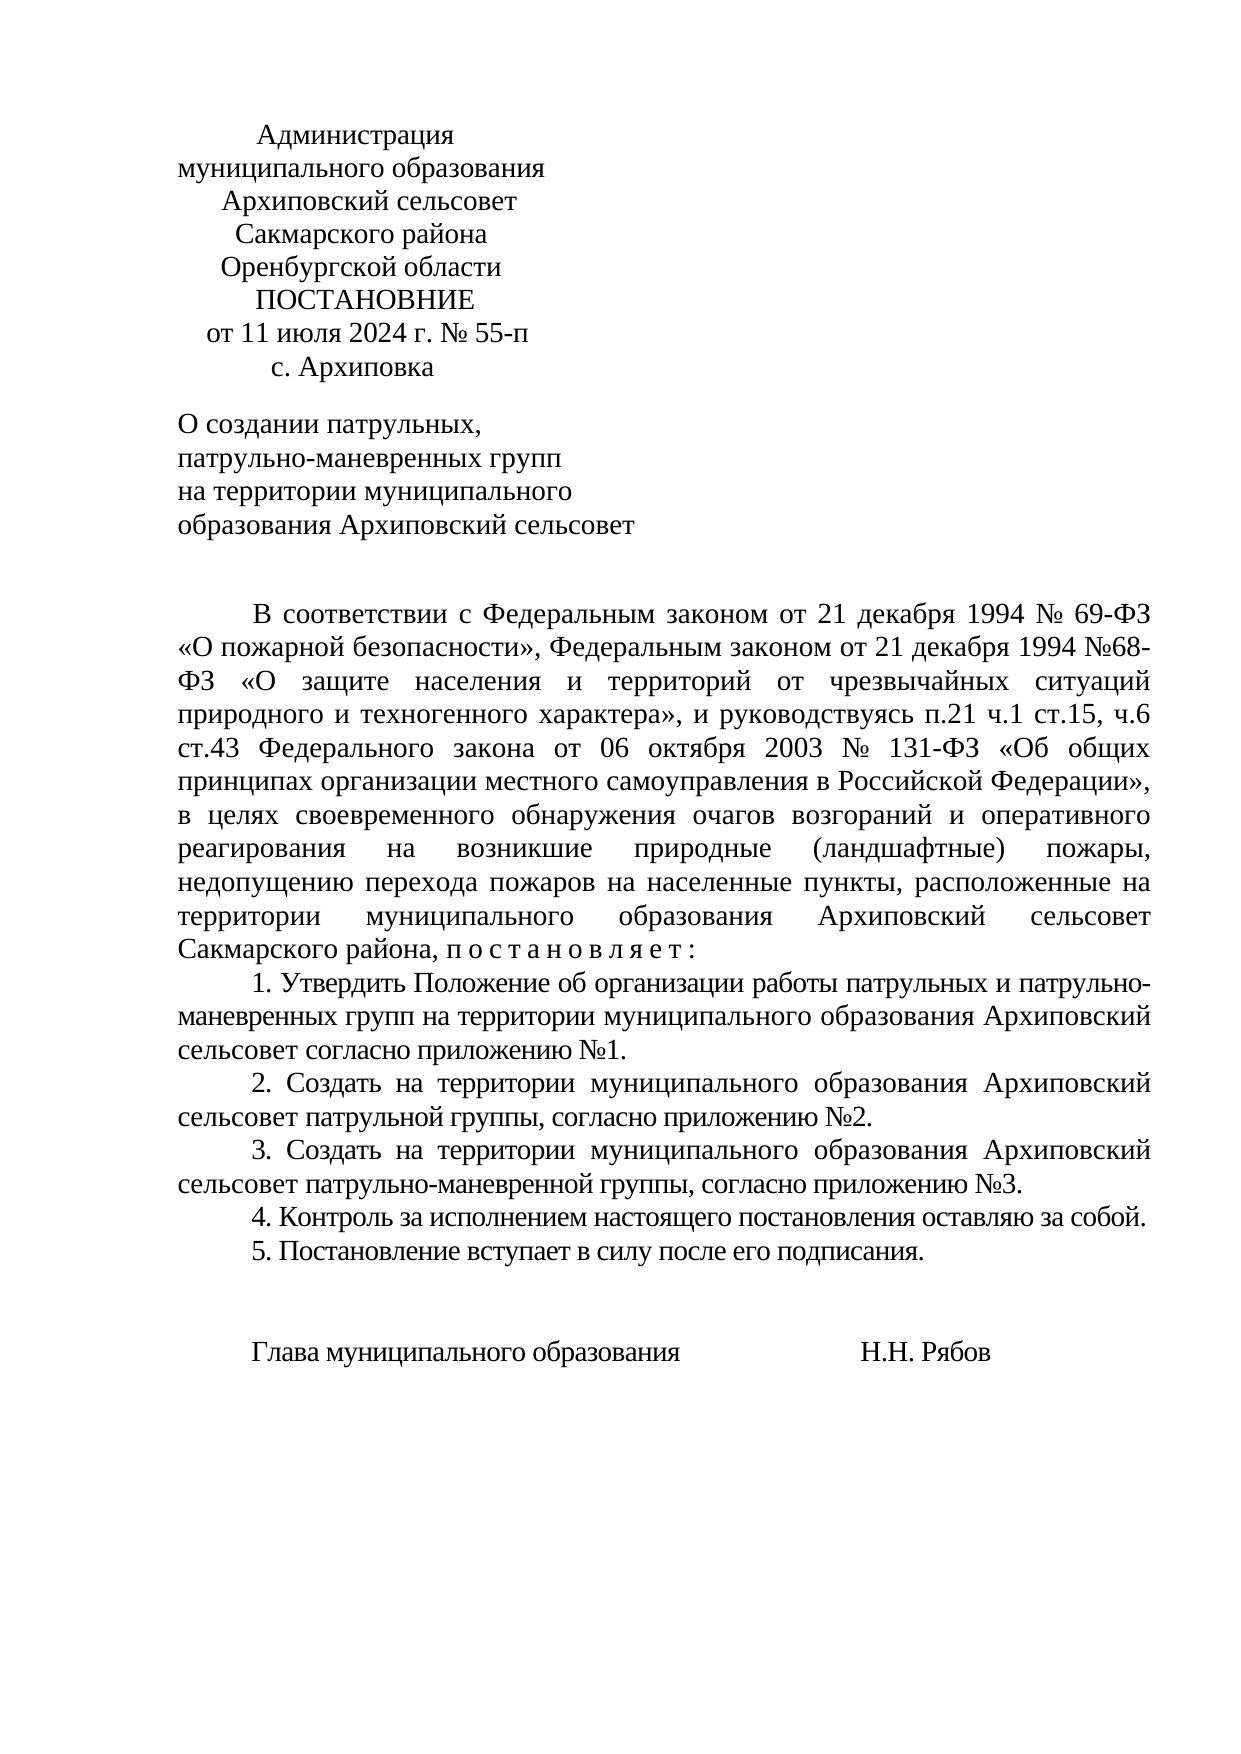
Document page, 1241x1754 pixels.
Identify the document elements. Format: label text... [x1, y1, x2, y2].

text 4. Контроль за исполнением настоящего постановления оставляю за собой. [177, 1199, 1152, 1233]
text Глава муниципального образования Н.Н. Рябов [177, 1334, 1152, 1367]
text Сакмарского района [177, 217, 1148, 250]
table_header О создании патрульных, патрульно-маневренных групп на территории муниципального образования Архиповский сельсовет [166, 406, 1163, 541]
text от 11 июля 2024 г. № 55-п [177, 316, 1148, 349]
text муниципального образования [177, 151, 1148, 184]
text В соответствии с Федеральным законом от 21 декабря 1994 № 69-ФЗ «О пожарной безопасности», Федеральным законом от 21 декабря 1994 №68-ФЗ «О защите населения и территорий от чрезвычайных ситуаций природного и техногенного характера», и руководствуясь п.21 ч.1 ст.15, ч.6 ст.43 Федерального закона от 06 октября 2003 № 131-ФЗ «Об общих принципах организации местного самоуправления в Российской Федерации», в целях своевременного обнаружения очагов возгораний и оперативного реагирования на возникшие природные (ландшафтные) пожары, недопущению перехода пожаров на населенные пункты, расположенные на территории муниципального образования Архиповский сельсовет Сакмарского района, постановляет: [177, 596, 1152, 965]
text 3. Создать на территории муниципального образования Архиповский сельсовет патрульно-маневренной группы, согласно приложению №3. [177, 1132, 1152, 1199]
text с. Архиповка [177, 349, 1166, 382]
text 2. Создать на территории муниципального образования Архиповский сельсовет патрульной группы, согласно приложению №2. [177, 1065, 1152, 1132]
text ПОСТАНОВНИЕ [177, 283, 1148, 316]
text 5. Постановление вступает в силу после его подписания. [177, 1233, 1152, 1267]
text Администрация [177, 118, 1148, 151]
text 1. Утвердить Положение об организации работы патрульных и патрульно-маневренных групп на территории муниципального образования Архиповский сельсовет согласно приложению №1. [177, 965, 1152, 1065]
text Архиповский сельсовет [177, 184, 1148, 217]
text Оренбургской области [177, 250, 1148, 283]
